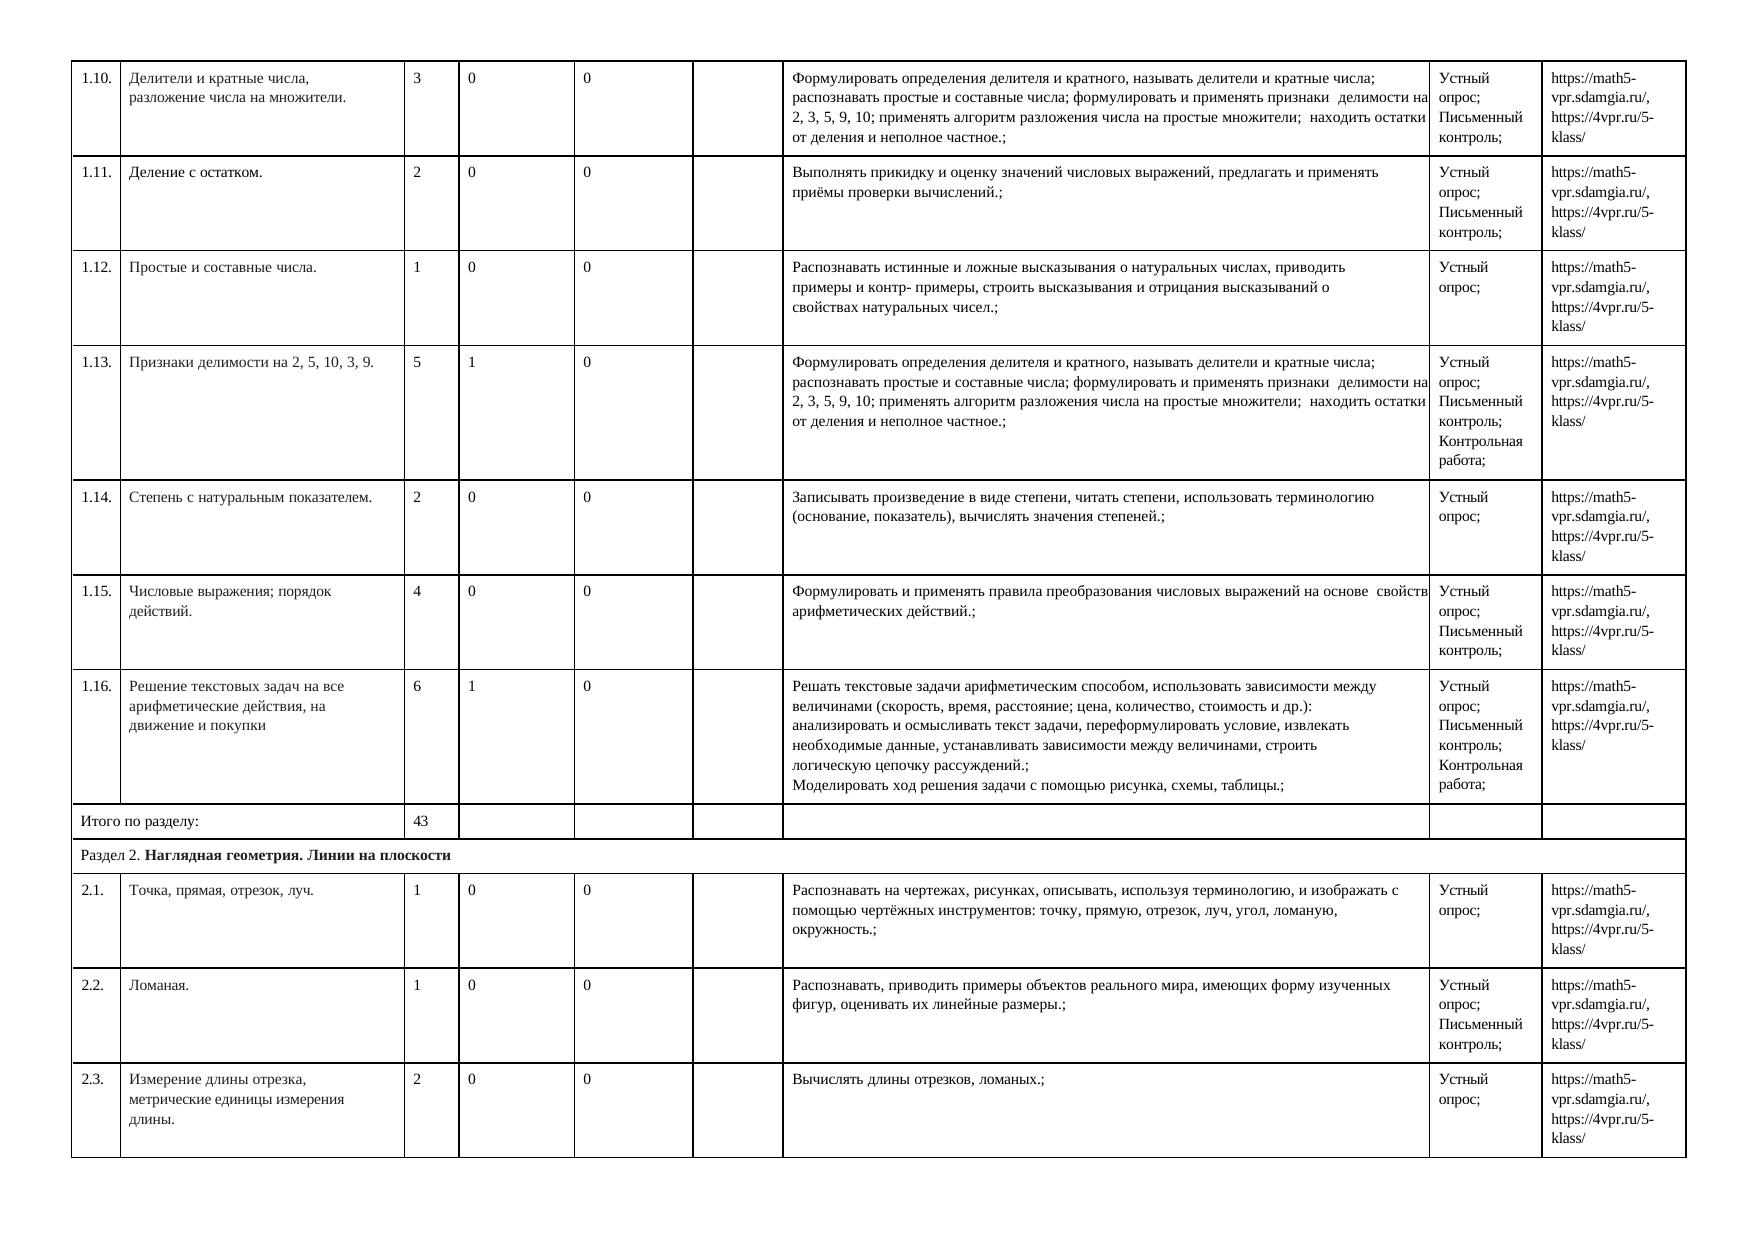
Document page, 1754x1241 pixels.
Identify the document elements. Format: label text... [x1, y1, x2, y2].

table_cell 0 [575, 251, 692, 344]
table_cell 0 [460, 874, 574, 967]
table_cell Формулировать определения делителя и кратного, называть делители и кратные числа; распознавать простые и составные числа; формулировать и применять признаки делимости на 2, 3, 5, 9, 10; применять алгоритм разложения числа на простые множители; находить остатки от деления и неполное частное.; [784, 346, 1429, 479]
table_cell Устный опрос; Письменный контроль; Контрольная работа; [1430, 670, 1541, 803]
table_cell [460, 805, 574, 838]
table_cell 2 [405, 481, 458, 574]
table_cell 1.11. [72, 156, 120, 250]
table_cell https://math5- vpr.sdamgia.ru/, https://4vpr.ru/5- klass/ [1543, 1064, 1685, 1157]
table_cell [784, 805, 1429, 838]
table_cell [694, 481, 782, 574]
table_cell Раздел 2. Наглядная геометрия. Линии на плоскости [72, 839, 1685, 873]
table_cell [694, 251, 782, 344]
table_cell [694, 874, 782, 967]
table_cell 1 [405, 874, 458, 967]
table_cell Степень с натуральным показателем. [121, 481, 404, 574]
table_cell Числовые выражения; порядок действий. [121, 576, 404, 668]
table_cell Записывать произведение в виде степени, читать степени, использовать терминологию (основание, показатель), вычислять значения степеней.; [784, 481, 1429, 574]
table_cell 1 [460, 670, 574, 803]
table_cell Ломаная. [121, 969, 404, 1062]
table_cell 1.14. [72, 480, 120, 574]
table_cell Точка, прямая, отрезок, луч. [121, 874, 404, 967]
table_cell https://math5- vpr.sdamgia.ru/, https://4vpr.ru/5- klass/ [1543, 874, 1685, 967]
table_cell Признаки делимости на 2, 5, 10, 3, 9. [121, 346, 404, 479]
table_cell 0 [460, 481, 574, 574]
table_cell 43 [405, 805, 458, 838]
table_cell 1 [460, 346, 574, 479]
table_cell 2 [405, 1064, 458, 1157]
table_cell 0 [575, 670, 692, 803]
table_cell 5 [405, 346, 458, 479]
table_cell 2 [405, 157, 458, 250]
table_header 1.10. [72, 62, 120, 155]
table_header 0 [575, 62, 692, 155]
table_cell Устный опрос; [1430, 1064, 1541, 1157]
table_cell Устный опрос; Письменный контроль; Контрольная работа; [1430, 346, 1541, 479]
table_cell https://math5- vpr.sdamgia.ru/, https://4vpr.ru/5- klass/ [1543, 670, 1685, 803]
table_cell https://math5- vpr.sdamgia.ru/, https://4vpr.ru/5- klass/ [1543, 481, 1685, 574]
table_cell 1 [405, 969, 458, 1062]
table_cell 0 [460, 1064, 574, 1157]
table_cell Устный опрос; [1430, 874, 1541, 967]
table_cell 2.2. [72, 968, 120, 1062]
table_cell https://math5- vpr.sdamgia.ru/, https://4vpr.ru/5- klass/ [1543, 251, 1685, 344]
table_cell 1.15. [72, 575, 120, 668]
table_header [694, 62, 782, 155]
table_cell 0 [575, 346, 692, 479]
table_cell 2.1. [72, 874, 120, 967]
table_cell [1430, 805, 1541, 838]
table_cell [694, 969, 782, 1062]
table_cell Простые и составные числа. [121, 251, 404, 344]
table_header 0 [460, 62, 574, 155]
table_cell Устный опрос; Письменный контроль; [1430, 157, 1541, 250]
table_cell Формулировать и применять правила преобразования числовых выражений на основе свойств арифметических действий.; [784, 576, 1429, 668]
table_cell [575, 805, 692, 838]
table_cell [694, 346, 782, 479]
table_cell 0 [575, 1064, 692, 1157]
table_cell Устный опрос; Письменный контроль; [1430, 969, 1541, 1062]
table_cell 0 [575, 969, 692, 1062]
table_cell Выполнять прикидку и оценку значений числовых выражений, предлагать и применять приёмы проверки вычислений.; [784, 157, 1429, 250]
table_cell Распознавать, приводить примеры объектов реального мира, имеющих форму изученных фигур, оценивать их линейные размеры.; [784, 969, 1429, 1062]
table_cell Устный опрос; [1430, 481, 1541, 574]
table_cell [694, 670, 782, 803]
table_cell Устный опрос; Письменный контроль; [1430, 576, 1541, 668]
table_cell Измерение длины отрезка, метрические единицы измерения длины. [121, 1064, 404, 1157]
table_cell [694, 157, 782, 250]
table_cell Распознавать на чертежах, рисунках, описывать, используя терминологию, и изображать с помощью чертёжных инструментов: точку, прямую, отрезок, луч, угол, ломаную, окружность.; [784, 874, 1429, 967]
table_cell Решение текстовых задач на все арифметические действия, на движение и покупки [121, 670, 404, 803]
table_cell 0 [575, 157, 692, 250]
table_header https://math5- vpr.sdamgia.ru/, https://4vpr.ru/5- klass/ [1543, 62, 1685, 155]
table_cell https://math5- vpr.sdamgia.ru/, https://4vpr.ru/5- klass/ [1543, 157, 1685, 250]
table_cell 1.12. [72, 251, 120, 344]
table_header Делители и кратные числа, разложение числа на множители. [121, 62, 404, 155]
table_cell [694, 1064, 782, 1157]
table_cell 0 [460, 969, 574, 1062]
table_cell 1.13. [72, 346, 120, 479]
table_cell 0 [575, 576, 692, 668]
table_cell [694, 805, 782, 838]
table_cell 2.3. [72, 1063, 120, 1157]
table_cell Итого по разделу: [72, 804, 404, 838]
table_cell Вычислять длины отрезков, ломаных.; [784, 1064, 1429, 1157]
table_cell [1543, 805, 1685, 838]
table_cell Деление с остатком. [121, 157, 404, 250]
table_cell 1 [405, 251, 458, 344]
table_cell 0 [460, 157, 574, 250]
table_cell 0 [575, 481, 692, 574]
table_header Устный опрос; Письменный контроль; [1430, 62, 1541, 155]
table_cell 1.16. [72, 670, 120, 803]
table_cell https://math5- vpr.sdamgia.ru/, https://4vpr.ru/5- klass/ [1543, 969, 1685, 1062]
table_cell Распознавать истинные и ложные высказывания о натуральных числах, приводить примеры и контр- примеры, строить высказывания и отрицания высказываний о свойствах натуральных чисел.; [784, 251, 1429, 344]
table_cell 0 [460, 251, 574, 344]
table_cell [694, 576, 782, 668]
table_cell 0 [575, 874, 692, 967]
table_cell Решать текстовые задачи арифметическим способом, использовать зависимости между величинами (скорость, время, расстояние; цена, количество, стоимость и др.): анализировать и осмысливать текст задачи, переформулировать условие, извлекать необходимые данные, устанавливать зависимости между величинами, строить логическую цепочку рассуждений.; Моделировать ход решения задачи с помощью рисунка, схемы, таблицы.; [784, 670, 1429, 803]
table_cell https://math5- vpr.sdamgia.ru/, https://4vpr.ru/5- klass/ [1543, 346, 1685, 479]
table_cell 6 [405, 670, 458, 803]
table_cell Устный опрос; [1430, 251, 1541, 344]
table_cell 0 [460, 576, 574, 668]
table_cell https://math5- vpr.sdamgia.ru/, https://4vpr.ru/5- klass/ [1543, 576, 1685, 668]
table_header Формулировать определения делителя и кратного, называть делители и кратные числа; распознавать простые и составные числа; формулировать и применять признаки делимости на 2, 3, 5, 9, 10; применять алгоритм разложения числа на простые множители; находить остатки от деления и неполное частное.; [784, 62, 1429, 155]
table_cell 4 [405, 576, 458, 668]
table_header 3 [405, 62, 458, 155]
